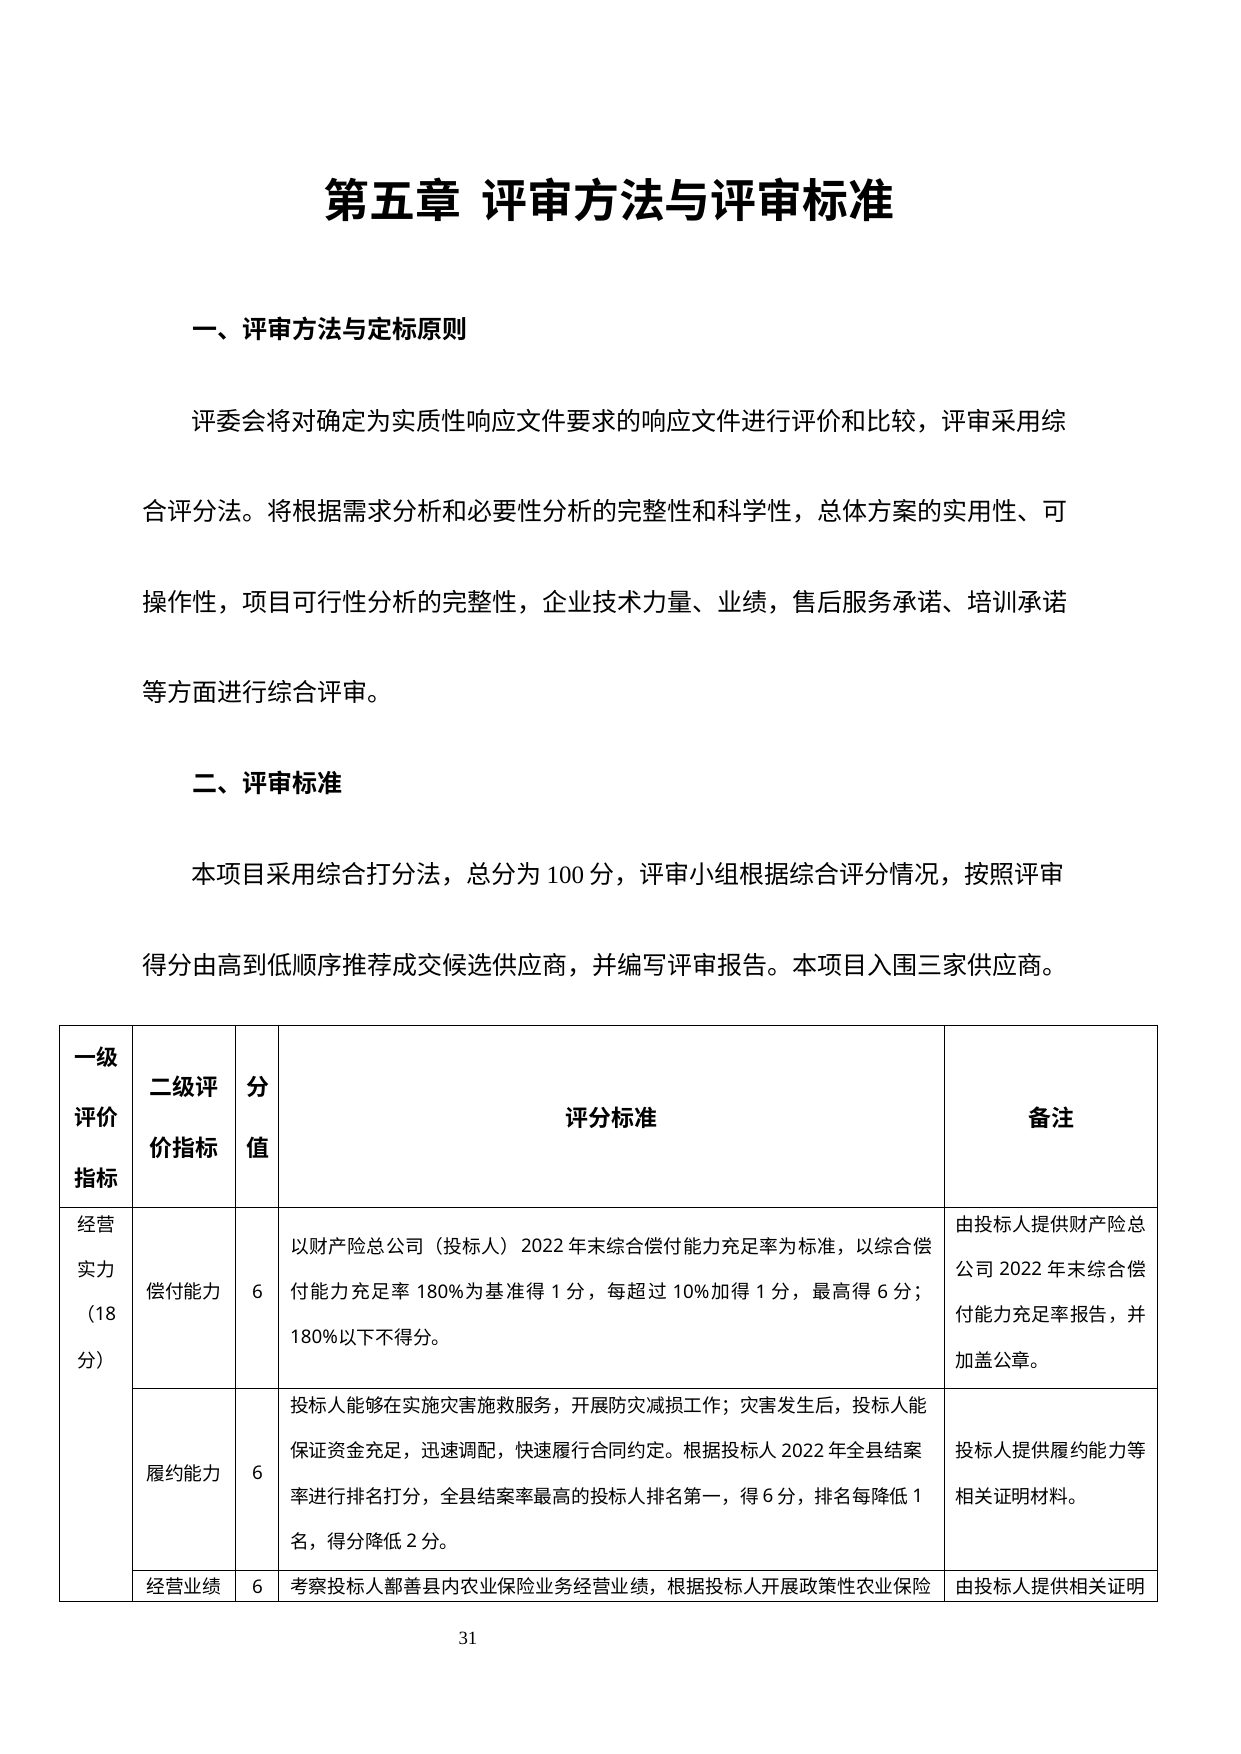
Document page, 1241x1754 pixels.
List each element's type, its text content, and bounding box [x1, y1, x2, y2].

table_header 分值 [236, 1026, 278, 1207]
text 一、评审方法与定标原则 [142, 298, 1075, 358]
table_header 备注 [945, 1026, 1157, 1207]
subtitle 第五章 评审方法与评审标准 [142, 152, 1075, 243]
text 评委会将对确定为实质性响应文件要求的响应文件进行评价和比较，评审采用综合评分法。将根据需求分析和必要性分析的完整性和科学性，总体方案的实用性、可操作性，项目可行性分析的完整性，企业技术力量、业绩，售后服务承诺、培训承诺等方面进行综合评审。 [142, 389, 1075, 721]
table_cell 经营业绩 [133, 1571, 235, 1601]
text 二、评审标准 [142, 752, 1075, 812]
table_cell 以财产险总公司（投标人）2022年末综合偿付能力充足率为标准，以综合偿付能力充足率180%为基准得1分，每超过10%加得1分，最高得6分；180%以下不得分。 [279, 1208, 944, 1388]
table_header 二级评价指标 [133, 1026, 235, 1207]
table_cell 6 [236, 1208, 278, 1388]
text 本项目采用综合打分法，总分为100分，评审小组根据综合评分情况，按照评审得分由高到低顺序推荐成交候选供应商，并编写评审报告。本项目入围三家供应商。 [142, 843, 1075, 994]
table_header 一级评价指标 [60, 1026, 132, 1207]
table_cell 投标人提供履约能力等相关证明材料。 [945, 1389, 1157, 1570]
table_cell 6 [236, 1389, 278, 1570]
table_cell 偿付能力 [133, 1208, 235, 1388]
table_cell 由投标人提供相关证明材料。 [945, 1571, 1157, 1601]
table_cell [279, 1571, 944, 1601]
table_cell 投标人能够在实施灾害施救服务，开展防灾减损工作；灾害发生后，投标人能保证资金充足，迅速调配，快速履行合同约定。根据投标人2022年全县结案率进行排名打分，全县结案率最高的投标人排名第一，得6分，排名每降低1名，得分降低2分。 [279, 1389, 944, 1570]
table_cell 由投标人提供财产险总公司2022年末综合偿付能力充足率报告，并加盖公章。 [945, 1208, 1157, 1388]
table_header 评分标准 [279, 1026, 944, 1207]
table_cell 履约能力 [133, 1389, 235, 1570]
table_cell 6 [236, 1571, 278, 1601]
table_cell 经营实力（18分） [60, 1208, 132, 1601]
